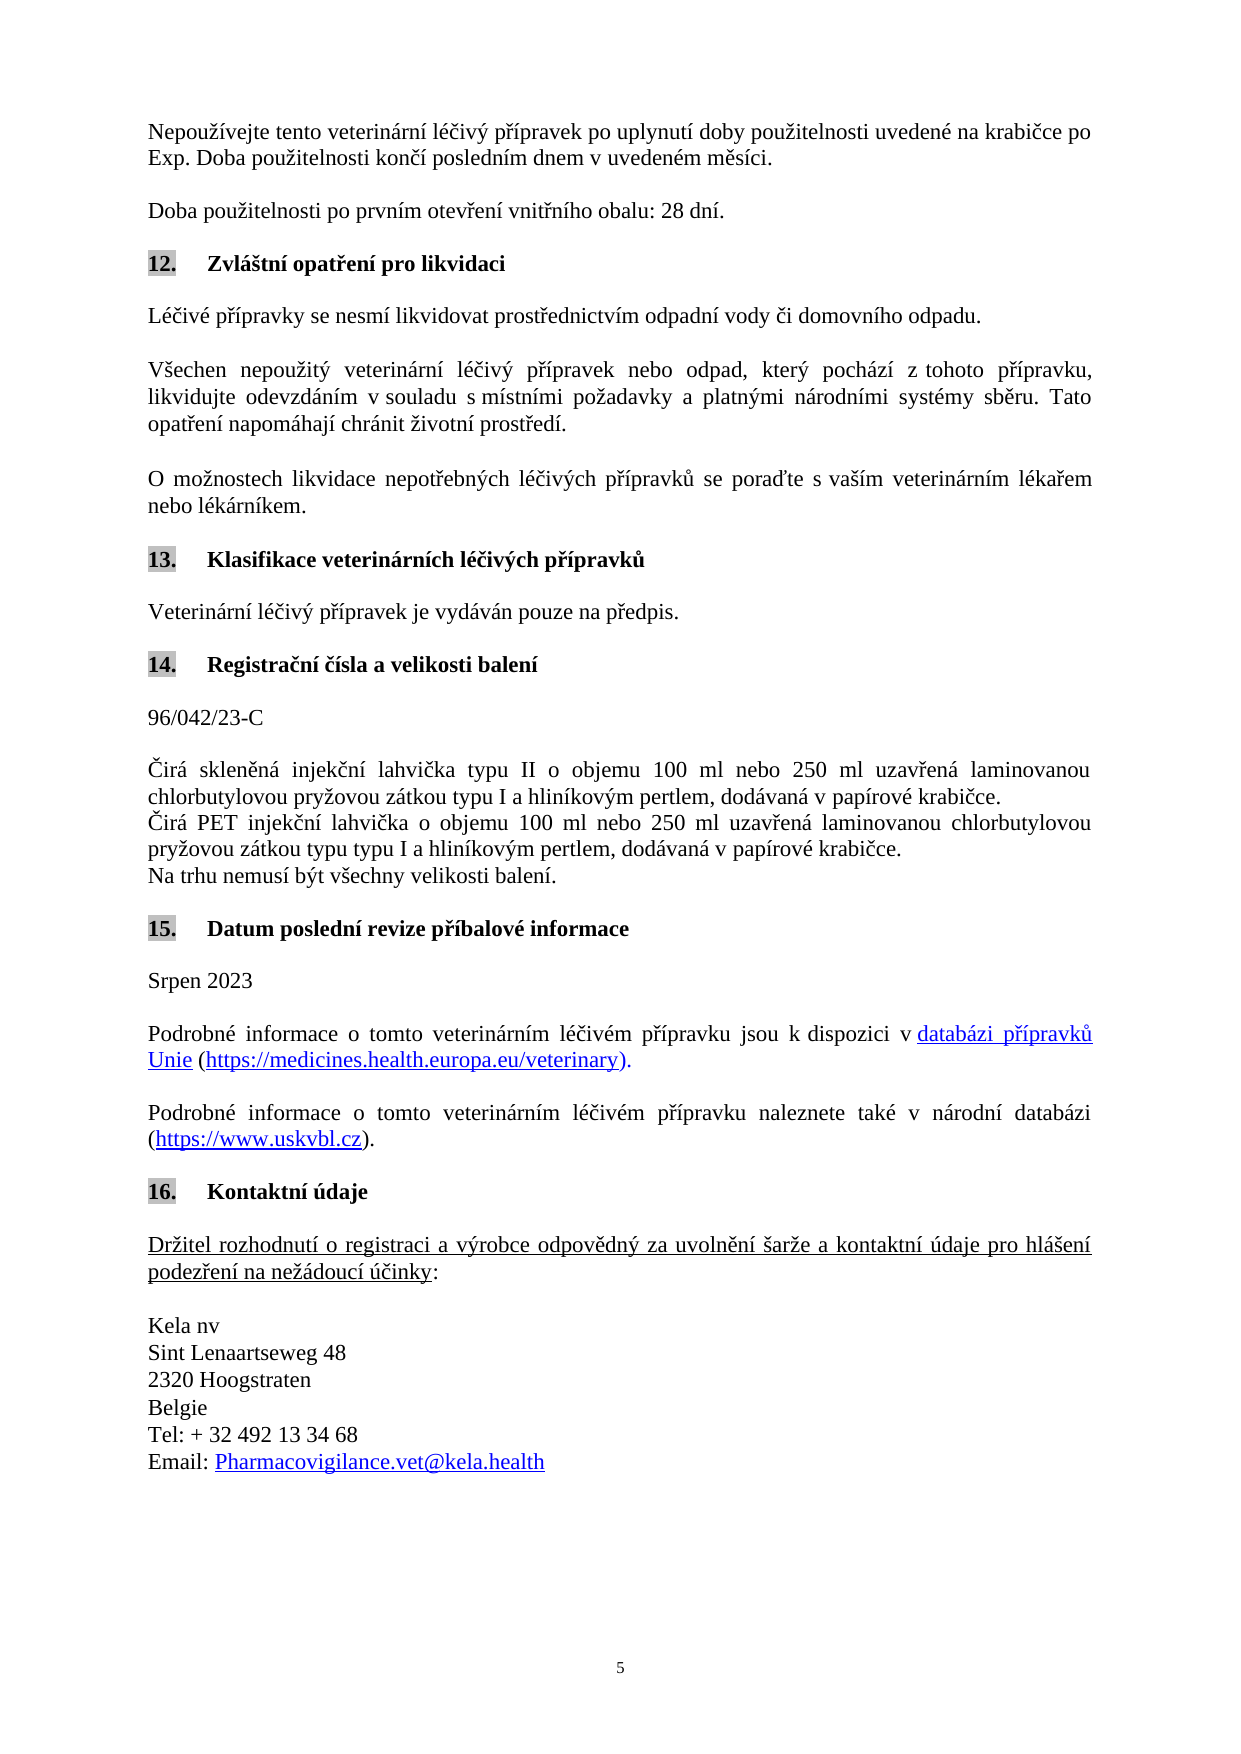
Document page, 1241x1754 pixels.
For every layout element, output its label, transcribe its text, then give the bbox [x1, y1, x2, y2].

text 16. Kontaktní údaje [176, 1178, 1092, 1204]
text 2320 Hoogstraten [148, 1366, 1092, 1393]
text 13. Klasifikace veterinárních léčivých přípravků [176, 546, 1092, 572]
text 14. Registrační čísla a velikosti balení [176, 651, 1092, 677]
text Na trhu nemusí být všechny velikosti balení. [148, 862, 1092, 888]
text 12. Zvláštní opatření pro likvidaci [176, 250, 1092, 276]
text Srpen 2023 [148, 967, 1092, 994]
text O možnostech likvidace nepotřebných léčivých přípravků se poraďte s vaším veterinárním lékařem nebo lékárníkem. [148, 464, 1092, 518]
text Podrobné informace o tomto veterinárním léčivém přípravku jsou k dispozici v databázi přípravků Unie (https://medicines.health.europa.eu/veterinary). [148, 1020, 1092, 1073]
text Doba použitelnosti po prvním otevření vnitřního obalu: 28 dní. [148, 197, 1092, 223]
list Nepoužívejte tento veterinární léčivý přípravek po uplynutí doby použitelnosti uvedené na krabičce po Exp. Doba použitelnosti končí posledním dnem v uvedeném měsíci. [148, 118, 1092, 171]
text Čirá skleněná injekční lahvička typu II o objemu 100 ml nebo 250 ml uzavřená laminovanou chlorbutylovou pryžovou zátkou typu I a hliníkovým pertlem, dodávaná v papírové krabičce. [148, 756, 1092, 809]
text Email: Pharmacovigilance.vet@kela.health [148, 1447, 1092, 1474]
text Podrobné informace o tomto veterinárním léčivém přípravku naleznete také v národní databázi (https://www.uskvbl.cz). [148, 1099, 1092, 1152]
text Držitel rozhodnutí o registraci a výrobce odpovědný za uvolnění šarže a kontaktní údaje pro hlášení podezření na nežádoucí účinky: [148, 1255, 1092, 1285]
text Tel: + 32 492 13 34 68 [148, 1420, 1092, 1447]
text Čirá PET injekční lahvička o objemu 100 ml nebo 250 ml uzavřená laminovanou chlorbutylovou pryžovou zátkou typu typu I a hliníkovým pertlem, dodávaná v papírové krabičce. [148, 809, 1092, 862]
text Sint Lenaartseweg 48 [148, 1339, 1092, 1366]
text 15. Datum poslední revize příbalové informace [148, 914, 1092, 941]
text Všechen nepoužitý veterinární léčivý přípravek nebo odpad, který pochází z tohoto přípravku, likvidujte odevzdáním v souladu s místními požadavky a platnými národními systémy sběru. Tato opatření napomáhají chránit životní prostředí. [148, 356, 1092, 437]
text Veterinární léčivý přípravek je vydáván pouze na předpis. [148, 598, 1092, 625]
text Držitel rozhodnutí o registraci a výrobce odpovědný za uvolnění šarže a kontaktní údaje pro hlášení podezření na nežádoucí účinky: [148, 1231, 1092, 1254]
text Belgie [148, 1393, 1092, 1420]
text 96/042/23-C [148, 704, 1092, 730]
text Kela nv [148, 1312, 1092, 1339]
text Léčivé přípravky se nesmí likvidovat prostřednictvím odpadní vody či domovního odpadu. [148, 303, 1092, 329]
